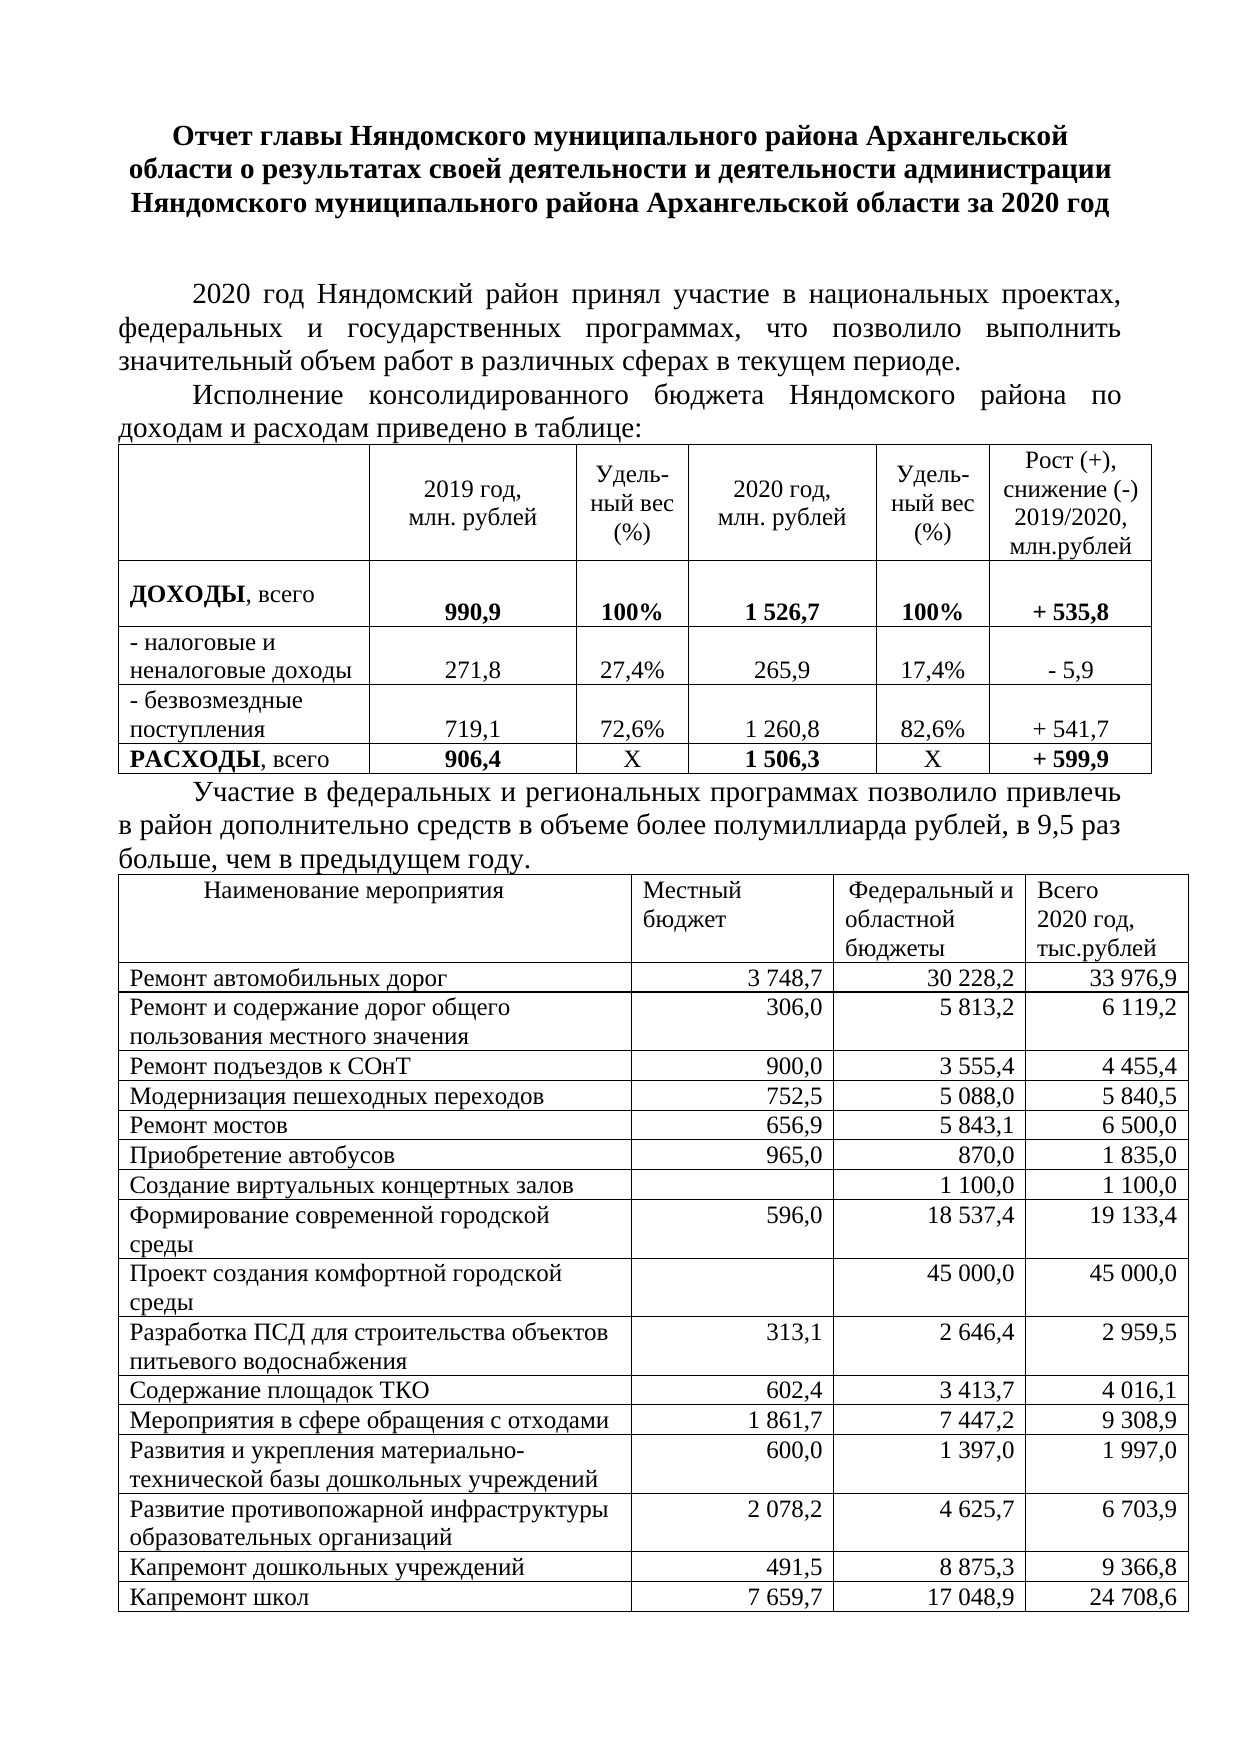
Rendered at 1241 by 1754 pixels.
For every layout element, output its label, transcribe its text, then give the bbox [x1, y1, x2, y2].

table_header Наименование мероприятия [119, 875, 631, 962]
table_cell 18 537,4 [834, 1200, 1025, 1257]
table_cell 1 506,3 [689, 744, 876, 773]
text Участие в федеральных и региональных программах позволило привлечь в район дополнительно средств в объеме более полумиллиарда рублей, в 9,5 раз больше, чем в предыдущем году. [118, 774, 1122, 874]
table_cell 24 708,6 [1026, 1582, 1188, 1611]
table_cell 3 748,7 [632, 963, 833, 991]
table_cell 7 447,2 [834, 1405, 1025, 1434]
table_cell 656,9 [632, 1111, 833, 1139]
table_cell Х [877, 744, 989, 773]
table_cell 45 000,0 [1026, 1259, 1188, 1316]
table_cell 17 048,9 [834, 1582, 1025, 1611]
table_cell 5 843,1 [834, 1111, 1025, 1139]
table_cell 602,4 [632, 1376, 833, 1404]
table_cell 271,8 [370, 627, 576, 684]
table_cell Ремонт и содержание дорог общего пользования местного значения [119, 993, 631, 1050]
table_cell Формирование современной городской среды [119, 1200, 631, 1257]
table_cell 33 976,9 [1026, 963, 1188, 991]
table_cell 4 625,7 [834, 1494, 1025, 1551]
table_cell 870,0 [834, 1140, 1025, 1169]
table_cell 1 260,8 [689, 685, 876, 743]
table_cell Развитие противопожарной инфраструктуры образовательных организаций [119, 1494, 631, 1551]
table_cell 2 646,4 [834, 1317, 1025, 1374]
table_cell 19 133,4 [1026, 1200, 1188, 1257]
table_cell Капремонт дошкольных учреждений [119, 1552, 631, 1581]
table_cell 100% [577, 561, 688, 626]
table_cell 3 555,4 [834, 1051, 1025, 1080]
table_cell РАСХОДЫ, всего [119, 744, 369, 773]
table_cell 990,9 [370, 561, 576, 626]
table_cell - 5,9 [990, 627, 1151, 684]
table_header Местный бюджет [632, 875, 833, 962]
table_cell + 535,8 [990, 561, 1151, 626]
table_cell 313,1 [632, 1317, 833, 1374]
table_cell 6 703,9 [1026, 1494, 1188, 1551]
table_cell 27,4% [577, 627, 688, 684]
table_cell 1 835,0 [1026, 1140, 1188, 1169]
table_cell 5 088,0 [834, 1081, 1025, 1109]
table_header Рост (+), снижение (-) 2019/2020, млн.рублей [990, 445, 1151, 560]
table_cell 906,4 [370, 744, 576, 773]
table_cell Капремонт школ [119, 1582, 631, 1611]
table_cell 30 228,2 [834, 963, 1025, 991]
text Исполнение консолидированного бюджета Няндомского района по доходам и расходам приведено в таблице: [118, 377, 1122, 444]
table_cell 8 875,3 [834, 1552, 1025, 1581]
table_cell 1 100,0 [1026, 1170, 1188, 1199]
table_header Удель-ный вес (%) [577, 445, 688, 560]
table_cell 6 500,0 [1026, 1111, 1188, 1139]
table_header Всего 2020 год, тыс.рублей [1026, 875, 1188, 962]
table_cell Ремонт автомобильных дорог [119, 963, 631, 991]
table_cell 3 413,7 [834, 1376, 1025, 1404]
table_cell 1 526,7 [689, 561, 876, 626]
table_cell Разработка ПСД для строительства объектов питьевого водоснабжения [119, 1317, 631, 1374]
table_cell 45 000,0 [834, 1259, 1025, 1316]
table_cell 82,6% [877, 685, 989, 743]
table_header Федеральный и областной бюджеты [834, 875, 1025, 962]
table_cell 100% [877, 561, 989, 626]
table_header 2020 год, млн. рублей [689, 445, 876, 560]
table_cell Мероприятия в сфере обращения с отходами [119, 1405, 631, 1434]
table_cell Ремонт мостов [119, 1111, 631, 1139]
table_cell 5 840,5 [1026, 1081, 1188, 1109]
table_cell 491,5 [632, 1552, 833, 1581]
table_cell 306,0 [632, 993, 833, 1050]
table_cell Х [577, 744, 688, 773]
table_cell 1 100,0 [834, 1170, 1025, 1199]
table_cell 4 016,1 [1026, 1376, 1188, 1404]
table_cell [632, 1259, 833, 1316]
table_cell 596,0 [632, 1200, 833, 1257]
table_cell 2 959,5 [1026, 1317, 1188, 1374]
table_cell 5 813,2 [834, 993, 1025, 1050]
table_cell 17,4% [877, 627, 989, 684]
table_header [119, 445, 369, 560]
table_cell Развития и укрепления материально-технической базы дошкольных учреждений [119, 1435, 631, 1493]
table_cell Проект создания комфортной городской среды [119, 1259, 631, 1316]
table_cell 752,5 [632, 1081, 833, 1109]
table_header 2019 год, млн. рублей [370, 445, 576, 560]
table_cell 719,1 [370, 685, 576, 743]
table_cell 4 455,4 [1026, 1051, 1188, 1080]
table_cell Ремонт подъездов к СОнТ [119, 1051, 631, 1080]
table_cell 9 308,9 [1026, 1405, 1188, 1434]
table_cell 265,9 [689, 627, 876, 684]
table_header Удель-ный вес (%) [877, 445, 989, 560]
table_cell - безвозмездные поступления [119, 685, 369, 743]
table_cell 7 659,7 [632, 1582, 833, 1611]
table_cell ДОХОДЫ, всего [119, 561, 369, 626]
text 2020 год Няндомский район принял участие в национальных проектах, федеральных и государственных программах, что позволило выполнить значительный объем работ в различных сферах в текущем периоде. [118, 276, 1122, 377]
table_cell + 599,9 [990, 744, 1151, 773]
table_cell 72,6% [577, 685, 688, 743]
table_cell 2 078,2 [632, 1494, 833, 1551]
table_cell 965,0 [632, 1140, 833, 1169]
table_cell + 541,7 [990, 685, 1151, 743]
table_cell - налоговые и неналоговые доходы [119, 627, 369, 684]
table_cell [632, 1170, 833, 1199]
table_cell 600,0 [632, 1435, 833, 1493]
table_cell 6 119,2 [1026, 993, 1188, 1050]
table_cell 1 397,0 [834, 1435, 1025, 1493]
table_cell Создание виртуальных концертных залов [119, 1170, 631, 1199]
table_cell Модернизация пешеходных переходов [119, 1081, 631, 1109]
table_cell Приобретение автобусов [119, 1140, 631, 1169]
table_cell 1 861,7 [632, 1405, 833, 1434]
table_cell 1 997,0 [1026, 1435, 1188, 1493]
text Отчет главы Няндомского муниципального района Архангельской области о результатах своей деятельности и деятельности администрации Няндомского муниципального района Архангельской области за 2020 год [118, 118, 1122, 219]
table_cell 9 366,8 [1026, 1552, 1188, 1581]
table_cell 900,0 [632, 1051, 833, 1080]
table_cell Содержание площадок ТКО [119, 1376, 631, 1404]
